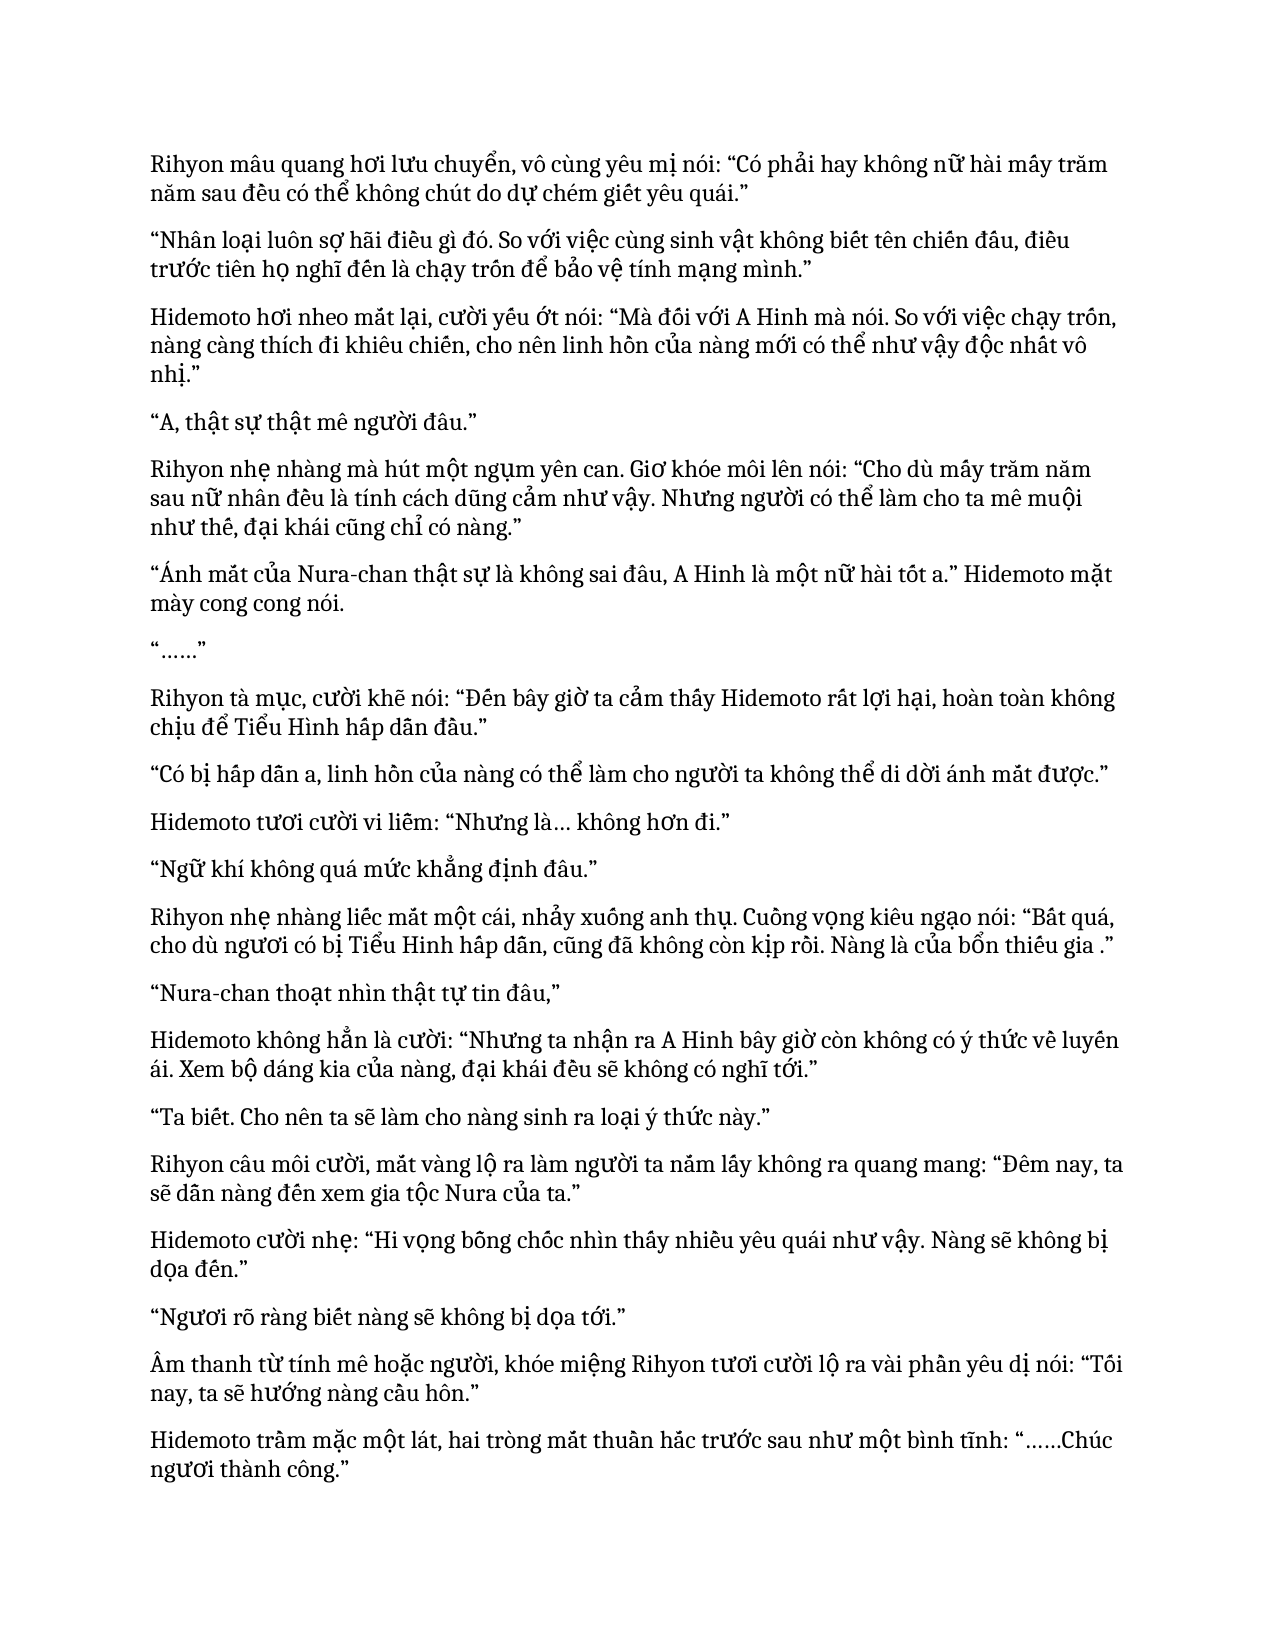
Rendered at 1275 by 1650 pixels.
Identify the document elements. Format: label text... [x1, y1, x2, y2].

text Rihyon câu môi cười, mắt vàng lộ ra làm người ta nắm lấy không ra quang mang: “Đêm nay, ta sẽ dẫn nàng đến xem gia tộc Nura của ta.” [150, 1150, 1125, 1207]
text “Nhân loại luôn sợ hãi điều gì đó. So với việc cùng sinh vật không biết tên chiến đấu, điều trước tiên họ nghĩ đến là chạy trốn để bảo vệ tính mạng mình.” [150, 226, 1125, 284]
text “Ta biết. Cho nên ta sẽ làm cho nàng sinh ra loại ý thức này.” [150, 1102, 1125, 1131]
text Rihyon tà mục, cười khẽ nói: “Đến bây giờ ta cảm thấy Hidemoto rất lợi hại, hoàn toàn không chịu để Tiểu Hình hấp dẫn đầu.” [150, 684, 1125, 741]
text Hidemoto tươi cười vi liễm: “Nhưng là… không hơn đi.” [150, 807, 1125, 836]
text Hidemoto trầm mặc một lát, hai tròng mắt thuần hắc trước sau như một bình tĩnh: “……Chúc ngươi thành công.” [150, 1426, 1125, 1484]
text “Ngươi rõ ràng biết nàng sẽ không bị dọa tới.” [150, 1302, 1125, 1331]
text Rihyon nhẹ nhàng mà hút một ngụm yên can. Giơ khóe môi lên nói: “Cho dù mấy trăm năm sau nữ nhân đều là tính cách dũng cảm như vậy. Nhưng người có thể làm cho ta mê muội như thế, đại khái cũng chỉ có nàng.” [150, 455, 1125, 541]
text “Ngữ khí không quá mức khẳng định đâu.” [150, 855, 1125, 884]
text “Nura-chan thoạt nhìn thật tự tin đâu,” [150, 979, 1125, 1007]
text “……” [150, 636, 1125, 665]
text “A, thật sự thật mê người đâu.” [150, 407, 1125, 436]
text Hidemoto hơi nheo mắt lại, cười yếu ớt nói: “Mà đối với A Hinh mà nói. So với việc chạy trốn, nàng càng thích đi khiêu chiến, cho nên linh hồn của nàng mới có thể như vậy độc nhất vô nhị.” [150, 302, 1125, 389]
text Rihyon nhẹ nhàng liếc mắt một cái, nhảy xuống anh thụ. Cuồng vọng kiêu ngạo nói: “Bất quá, cho dù ngươi có bị Tiểu Hinh hấp dẫn, cũng đã không còn kịp rồi. Nàng là của bổn thiếu gia .” [150, 902, 1125, 960]
text “Ánh mắt của Nura-chan thật sự là không sai đâu, A Hinh là một nữ hài tốt a.” Hidemoto mặt mày cong cong nói. [150, 560, 1125, 617]
text Hidemoto cười nhẹ: “Hi vọng bỗng chốc nhìn thấy nhiều yêu quái như vậy. Nàng sẽ không bị dọa đến.” [150, 1226, 1125, 1284]
text Rihyon mâu quang hơi lưu chuyển, vô cùng yêu mị nói: “Có phải hay không nữ hài mấy trăm năm sau đều có thể không chút do dự chém giết yêu quái.” [150, 150, 1125, 207]
text Hidemoto không hẳn là cười: “Nhưng ta nhận ra A Hinh bây giờ còn không có ý thức về luyến ái. Xem bộ dáng kia của nàng, đại khái đều sẽ không có nghĩ tới.” [150, 1026, 1125, 1084]
text Âm thanh từ tính mê hoặc người, khóe miệng Rihyon tươi cười lộ ra vài phần yêu dị nói: “Tối nay, ta sẽ hướng nàng cầu hôn.” [150, 1350, 1125, 1407]
text “Có bị hấp dẫn a, linh hồn của nàng có thể làm cho người ta không thể di dời ánh mắt được.” [150, 760, 1125, 789]
